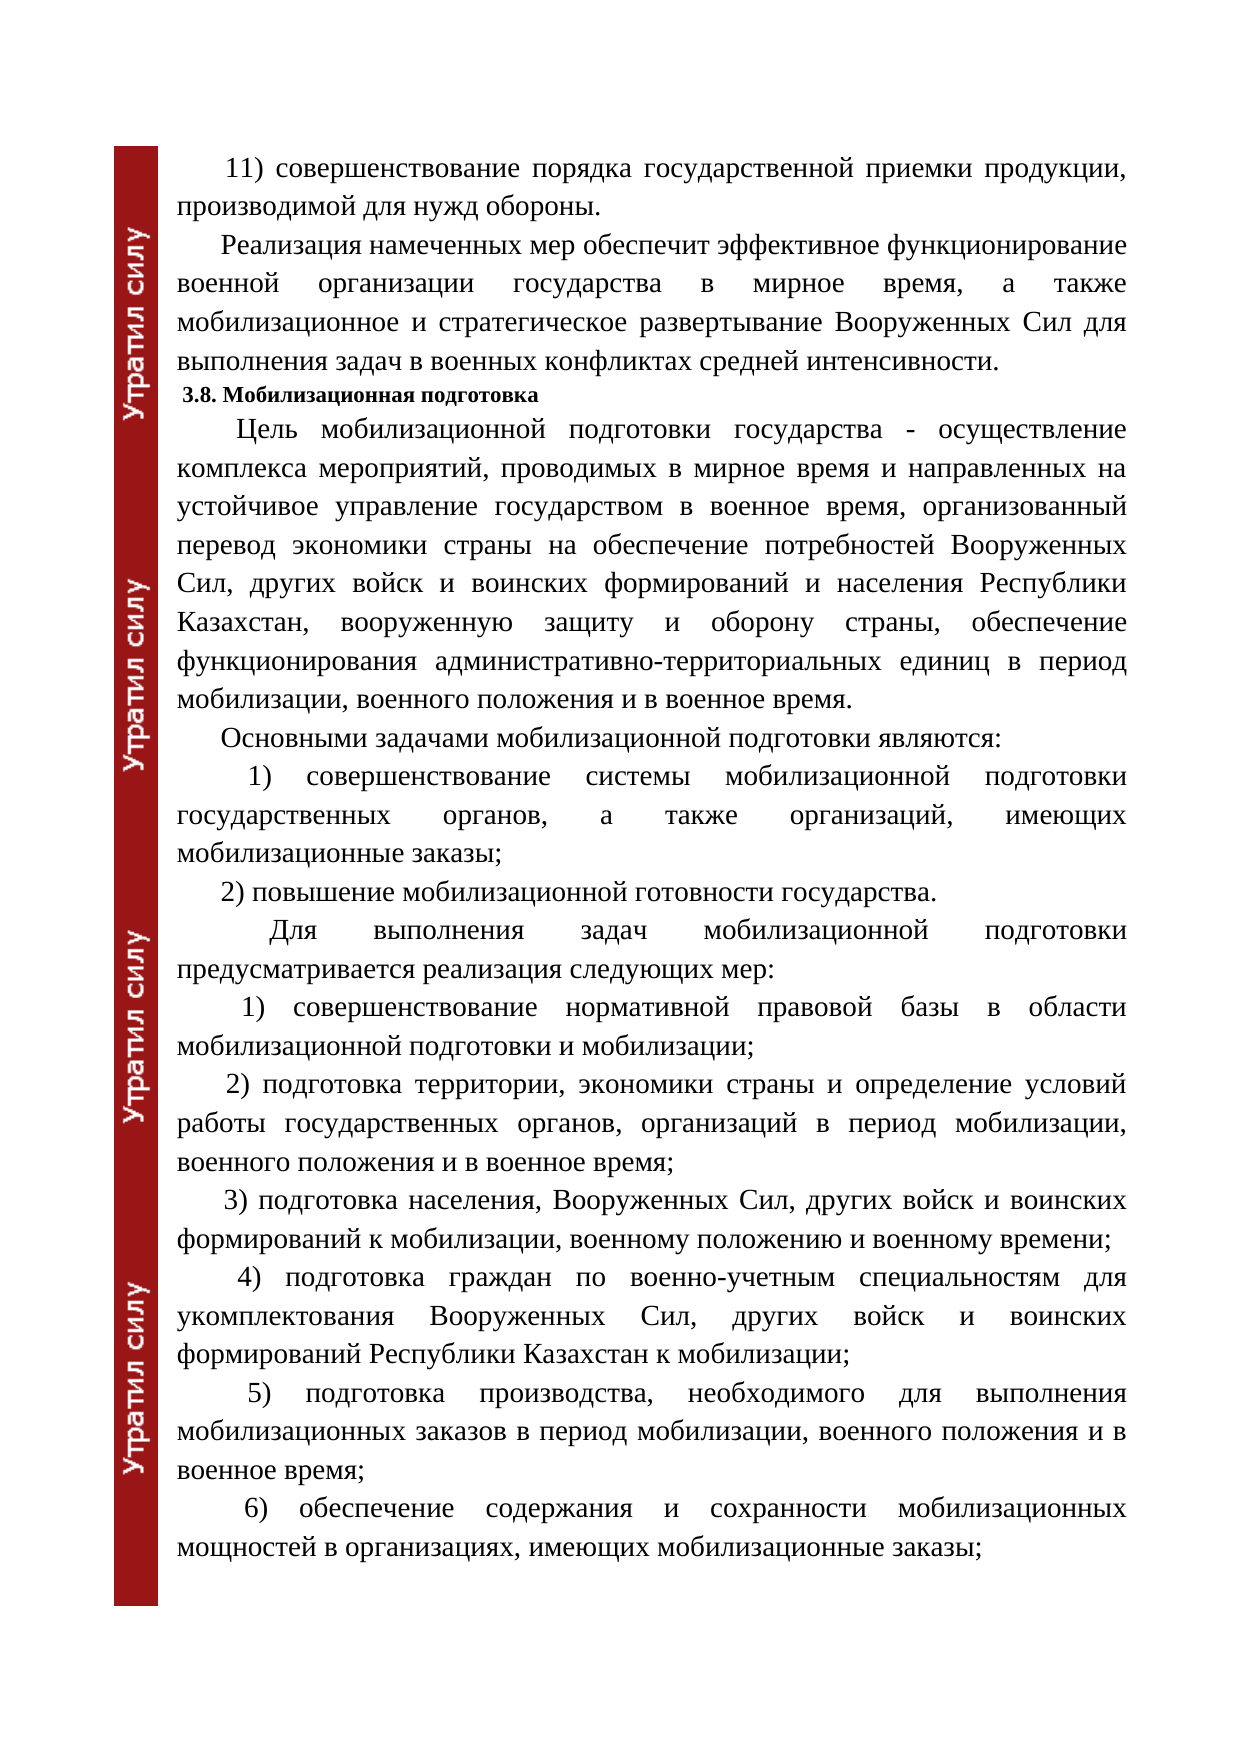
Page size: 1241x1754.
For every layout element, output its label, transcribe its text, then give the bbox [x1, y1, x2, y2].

picture [114, 1062, 158, 1067]
picture [114, 222, 158, 227]
picture [114, 1486, 158, 1491]
text Реализация намеченных мер обеспечит эффективное функционирование военной организации государства в мирное время, а также мобилизационное и стратегическое развертывание Вооруженных Сил для выполнения задач в военных конфликтах средней интенсивности. [112, 227, 1128, 376]
text 4) подготовка граждан по военно-учетным специальностям для укомплектования Вооруженных Сил, других войск и воинских формирований Республики Казахстан к мобилизации; [112, 1259, 1128, 1370]
picture [114, 1254, 158, 1259]
picture [114, 753, 158, 758]
text 5) подготовка производства, необходимого для выполнения мобилизационных заказов в период мобилизации, военного положения и в военное время; [112, 1375, 1128, 1486]
text 1) совершенствование нормативной правовой базы в области мобилизационной подготовки и мобилизации; [112, 989, 1128, 1062]
text 3.8. Мобилизационная подготовка [112, 381, 1128, 408]
text 6) обеспечение содержания и сохранности мобилизационных мощностей в организациях, имеющих мобилизационные заказы; [112, 1491, 1128, 1563]
text 1) совершенствование системы мобилизационной подготовки государственных органов, а также организаций, имеющих мобилизационные заказы; [112, 758, 1128, 869]
text 2) подготовка территории, экономики страны и определение условий работы государственных органов, организаций в период мобилизации, военного положения и в военное время; [112, 1067, 1128, 1177]
picture [114, 1177, 158, 1182]
picture [114, 1370, 158, 1375]
text Для выполнения задач мобилизационной подготовки предусматривается реализация следующих мер: [112, 912, 1128, 984]
picture [114, 1563, 158, 1606]
picture [114, 869, 158, 874]
text 3) подготовка населения, Вооруженных Сил, других войск и воинских формирований к мобилизации, военному положению и военному времени; [112, 1182, 1128, 1254]
picture [114, 376, 158, 381]
text Основными задачами мобилизационной подготовки являются: [112, 720, 1128, 753]
text 11) совершенствование порядка государственной приемки продукции, производимой для нужд обороны. [112, 150, 1128, 222]
picture [114, 146, 158, 150]
text Цель мобилизационной подготовки государства - осуществление комплекса мероприятий, проводимых в мирное время и направленных на устойчивое управление государством в военное время, организованный перевод экономики страны на обеспечение потребностей Вооруженных Сил, других войск и воинских формирований и населения Республики Казахстан, вооруженную защиту и оборону страны, обеспечение функционирования административно-территориальных единиц в период мобилизации, военного положения и в военное время. [112, 411, 1128, 715]
text 2) повышение мобилизационной готовности государства. [112, 874, 1128, 907]
picture [114, 984, 158, 989]
picture [114, 715, 158, 720]
picture [114, 907, 158, 912]
